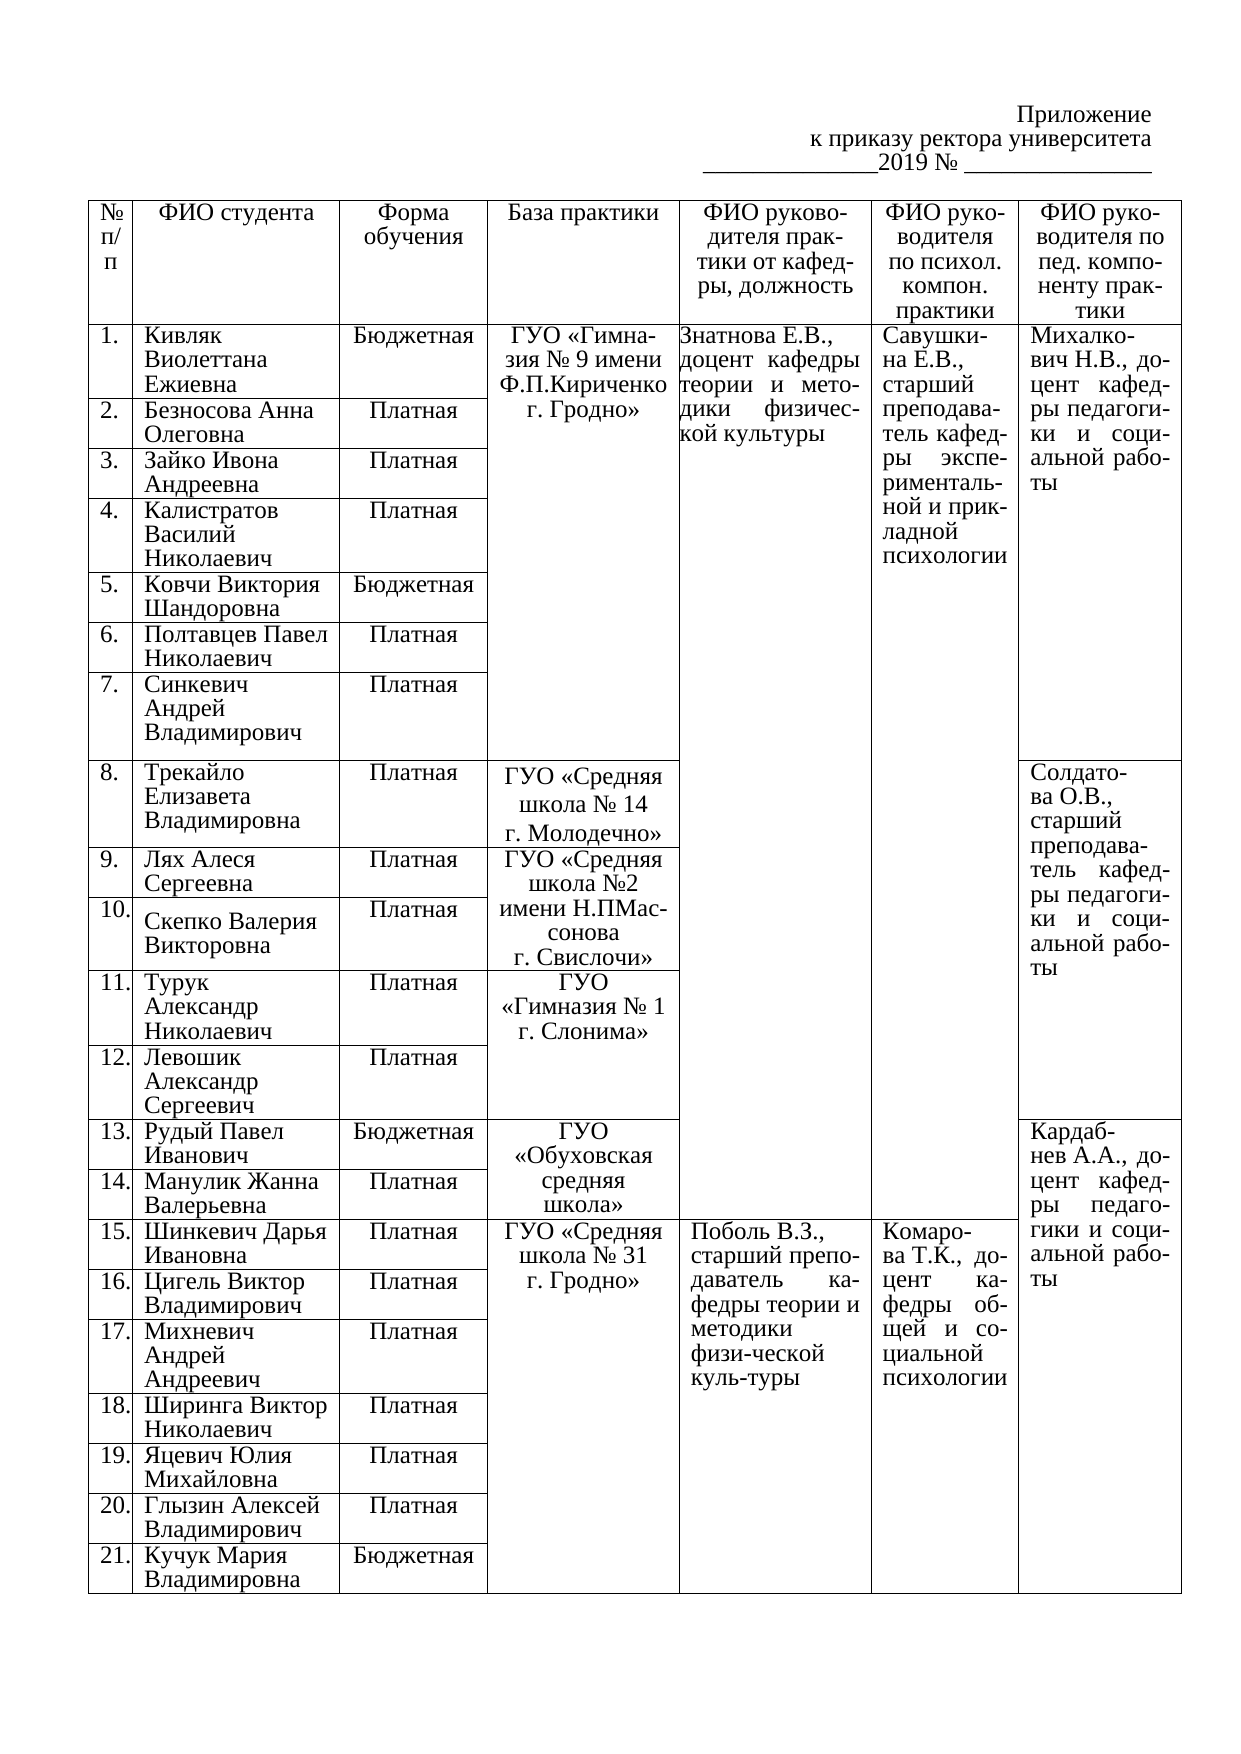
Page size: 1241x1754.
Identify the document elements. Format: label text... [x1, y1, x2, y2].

table_cell Платная [340, 1320, 487, 1393]
table_cell [89, 761, 132, 847]
table_cell Безносова Анна Олеговна [133, 399, 339, 448]
table_cell Платная [340, 848, 487, 897]
table_cell Знатнова Е.В., доцент кафедры теории и мето-дики физичес-кой культуры [680, 325, 871, 1219]
table_cell Платная [340, 1046, 487, 1119]
table_cell Платная [340, 898, 487, 970]
table_cell Левошик Александр Сергеевич [133, 1046, 339, 1119]
table_cell ГУО «Обуховская средняя школа» [488, 1120, 679, 1219]
table_cell Турук Александр Николаевич [133, 971, 339, 1045]
table_cell Савушки-на Е.В., старший преподава-тель кафед-ры экспе-рименталь-ной и прик-ладной психологии [872, 325, 1018, 1219]
table_cell Кивляк Виолеттана Ежиевна [133, 325, 339, 398]
table_cell [89, 399, 132, 448]
table_cell Ковчи Виктория Шандоровна [133, 573, 339, 622]
table_cell Глызин Алексей Владимирович [133, 1494, 339, 1543]
table_cell [89, 673, 132, 760]
table_cell Солдато- ва О.В., старший преподава-тель кафед-ры педагоги-ки и соци-альной рабо-ты [1019, 761, 1181, 1119]
table_cell ГУО «Средняя школа № 14 г. Молодечно» [488, 761, 679, 847]
table_cell Платная [340, 1220, 487, 1269]
table_header Форма обучения [340, 201, 487, 323]
table_cell [89, 573, 132, 622]
table_cell [89, 1220, 132, 1269]
table_cell [89, 1120, 132, 1169]
table_cell Цигель Виктор Владимирович [133, 1270, 339, 1319]
table_cell Манулик Жанна Валерьевна [133, 1170, 339, 1219]
table_cell Платная [340, 1170, 487, 1219]
table_cell Калистратов Василий Николаевич [133, 499, 339, 572]
table_cell Платная [340, 1494, 487, 1543]
table_cell Платная [340, 399, 487, 448]
table_cell Зайко Ивона Андреевна [133, 449, 339, 498]
table_cell Яцевич Юлия Михайловна [133, 1444, 339, 1493]
table_cell Рудый Павел Иванович [133, 1120, 339, 1169]
table_cell Платная [340, 499, 487, 572]
table_cell Платная [340, 971, 487, 1045]
table_cell Михалко-вич Н.В., до-цент кафед-ры педагоги-ки и соци-альной рабо-ты [1019, 325, 1181, 760]
table_cell Бюджетная [340, 573, 487, 622]
table_cell Шинкевич Дарья Ивановна [133, 1220, 339, 1269]
table_cell Кучук Мария Владимировна [133, 1544, 339, 1593]
table_cell ГУО «Средняя школа № 31 г. Гродно» [488, 1220, 679, 1593]
table_cell [89, 325, 132, 398]
text ______________2019 № _______________ [148, 151, 1152, 176]
table_header ФИО руко-водителя по пед. компо-ненту прак-тики [1019, 201, 1181, 323]
table_cell Синкевич Андрей Владимирович [133, 673, 339, 760]
table_cell ГУО «Средняя школа №2 имени Н.ПМас-сонова г. Свислочи» [488, 848, 679, 970]
table_cell Михневич Андрей Андреевич [133, 1320, 339, 1393]
table_cell Бюджетная [340, 1544, 487, 1593]
table_cell [89, 499, 132, 572]
table_cell [89, 623, 132, 672]
table_cell Платная [340, 449, 487, 498]
table_cell [89, 971, 132, 1045]
table_cell Полтавцев Павел Николаевич [133, 623, 339, 672]
table_cell [89, 1320, 132, 1393]
table_cell [89, 1394, 132, 1443]
table_cell Бюджетная [340, 1120, 487, 1169]
table_cell Платная [340, 1270, 487, 1319]
table_header ФИО студента [133, 201, 339, 323]
table_cell [89, 449, 132, 498]
table_cell Лях Алеся Сергеевна [133, 848, 339, 897]
table_cell Платная [340, 1444, 487, 1493]
table_cell Платная [340, 761, 487, 847]
table_cell ГУО «Гимназия № 1 г. Слонима» [488, 971, 679, 1119]
table_cell Трекайло Елизавета Владимировна [133, 761, 339, 847]
table_cell [89, 1544, 132, 1593]
text Приложение [148, 103, 1152, 127]
table_cell Поболь В.З., старший препо-даватель ка-федры теории и методики физи-ческой куль-туры [680, 1220, 871, 1593]
table_cell Платная [340, 623, 487, 672]
table_header №п/п [89, 201, 132, 323]
table_header ФИО руково-дителя прак-тики от кафед-ры, должность [680, 201, 871, 323]
table_cell Платная [340, 673, 487, 760]
table_cell Платная [340, 1394, 487, 1443]
table_cell Ширинга Виктор Николаевич [133, 1394, 339, 1443]
table_header База практики [488, 201, 679, 323]
table_cell Комаро- ва Т.К., до-цент ка-федры об-щей и со-циальной психологии [872, 1220, 1018, 1593]
table_cell Кардаб- нев А.А., до-цент кафед-ры педаго-гики и соци-альной рабо-ты [1019, 1120, 1181, 1593]
table_cell [89, 1170, 132, 1219]
text к приказу ректора университета [148, 127, 1152, 151]
table_cell [89, 1046, 132, 1119]
table_header ФИО руко-водителя по психол. компон. практики [872, 201, 1018, 323]
table_cell Скепко Валерия Викторовна [133, 898, 339, 970]
table_cell [89, 898, 132, 970]
table_cell [89, 1444, 132, 1493]
table_cell Бюджетная [340, 325, 487, 398]
table_cell [89, 1494, 132, 1543]
table_cell ГУО «Гимна-зия № 9 имени Ф.П.Кириченко г. Гродно» [488, 325, 679, 760]
table_cell [89, 1270, 132, 1319]
table_cell [89, 848, 132, 897]
